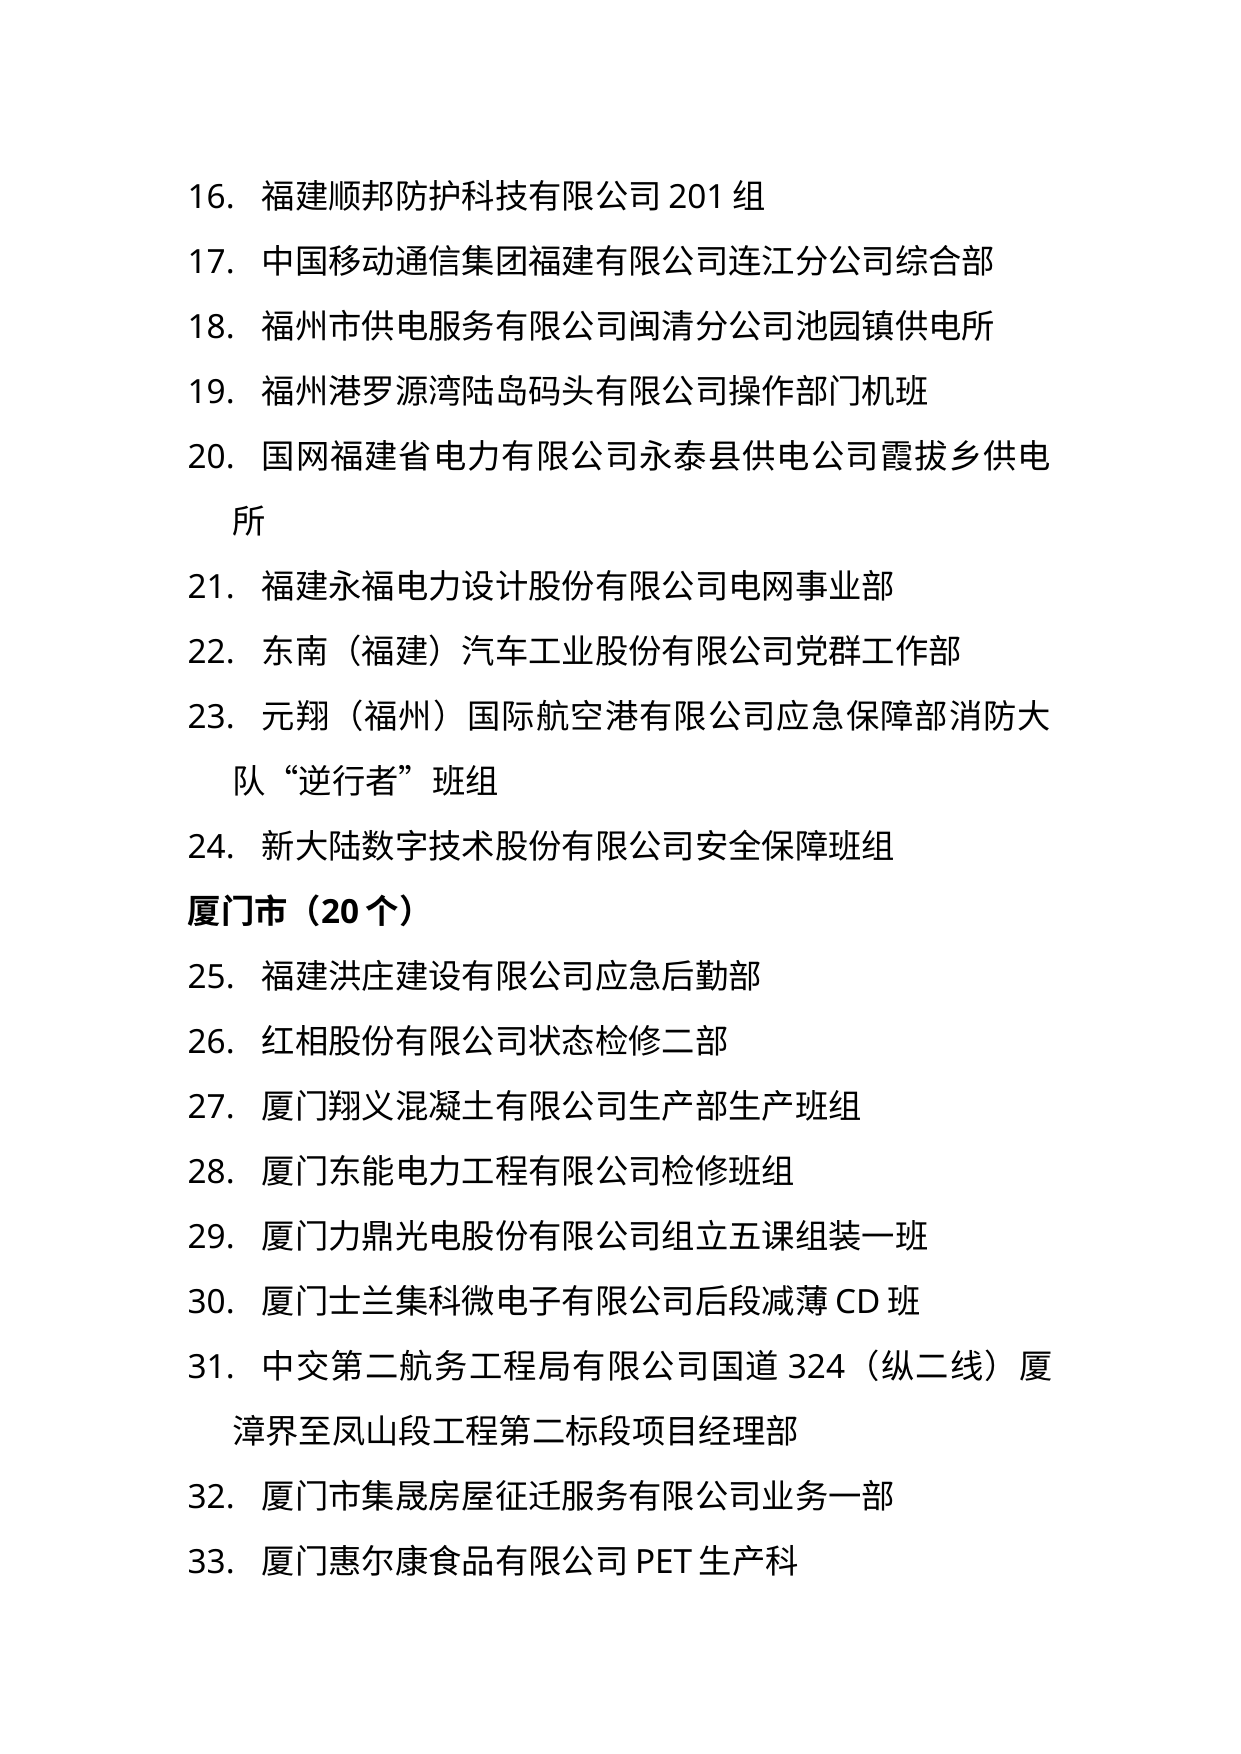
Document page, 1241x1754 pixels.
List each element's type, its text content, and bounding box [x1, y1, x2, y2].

list 厦门翔义混凝土有限公司生产部生产班组 [187, 1072, 1053, 1137]
list 东南（福建）汽车工业股份有限公司党群工作部 [187, 617, 1053, 682]
list 福州港罗源湾陆岛码头有限公司操作部门机班 [187, 357, 1053, 422]
text 厦门市（20个） [187, 877, 1053, 942]
list 福建顺邦防护科技有限公司201组 [187, 162, 1053, 227]
list 新大陆数字技术股份有限公司安全保障班组 [187, 812, 1053, 877]
list 厦门士兰集科微电子有限公司后段减薄CD班 [187, 1267, 1053, 1332]
list 厦门市集晟房屋征迁服务有限公司业务一部 [187, 1462, 1053, 1527]
list 元翔（福州）国际航空港有限公司应急保障部消防大队“逆行者”班组 [187, 682, 1053, 812]
list 厦门惠尔康食品有限公司PET生产科 [187, 1527, 1053, 1592]
list 中交第二航务工程局有限公司国道324（纵二线）厦漳界至凤山段工程第二标段项目经理部 [187, 1332, 1053, 1462]
list 福建洪庄建设有限公司应急后勤部 [187, 942, 1053, 1007]
list 中国移动通信集团福建有限公司连江分公司综合部 [187, 227, 1053, 292]
list 红相股份有限公司状态检修二部 [187, 1007, 1053, 1072]
list 福州市供电服务有限公司闽清分公司池园镇供电所 [187, 292, 1053, 357]
list 国网福建省电力有限公司永泰县供电公司霞拔乡供电所 [187, 422, 1053, 552]
list 厦门东能电力工程有限公司检修班组 [187, 1137, 1053, 1202]
list 厦门力鼎光电股份有限公司组立五课组装一班 [187, 1202, 1053, 1267]
list 福建永福电力设计股份有限公司电网事业部 [187, 552, 1053, 617]
